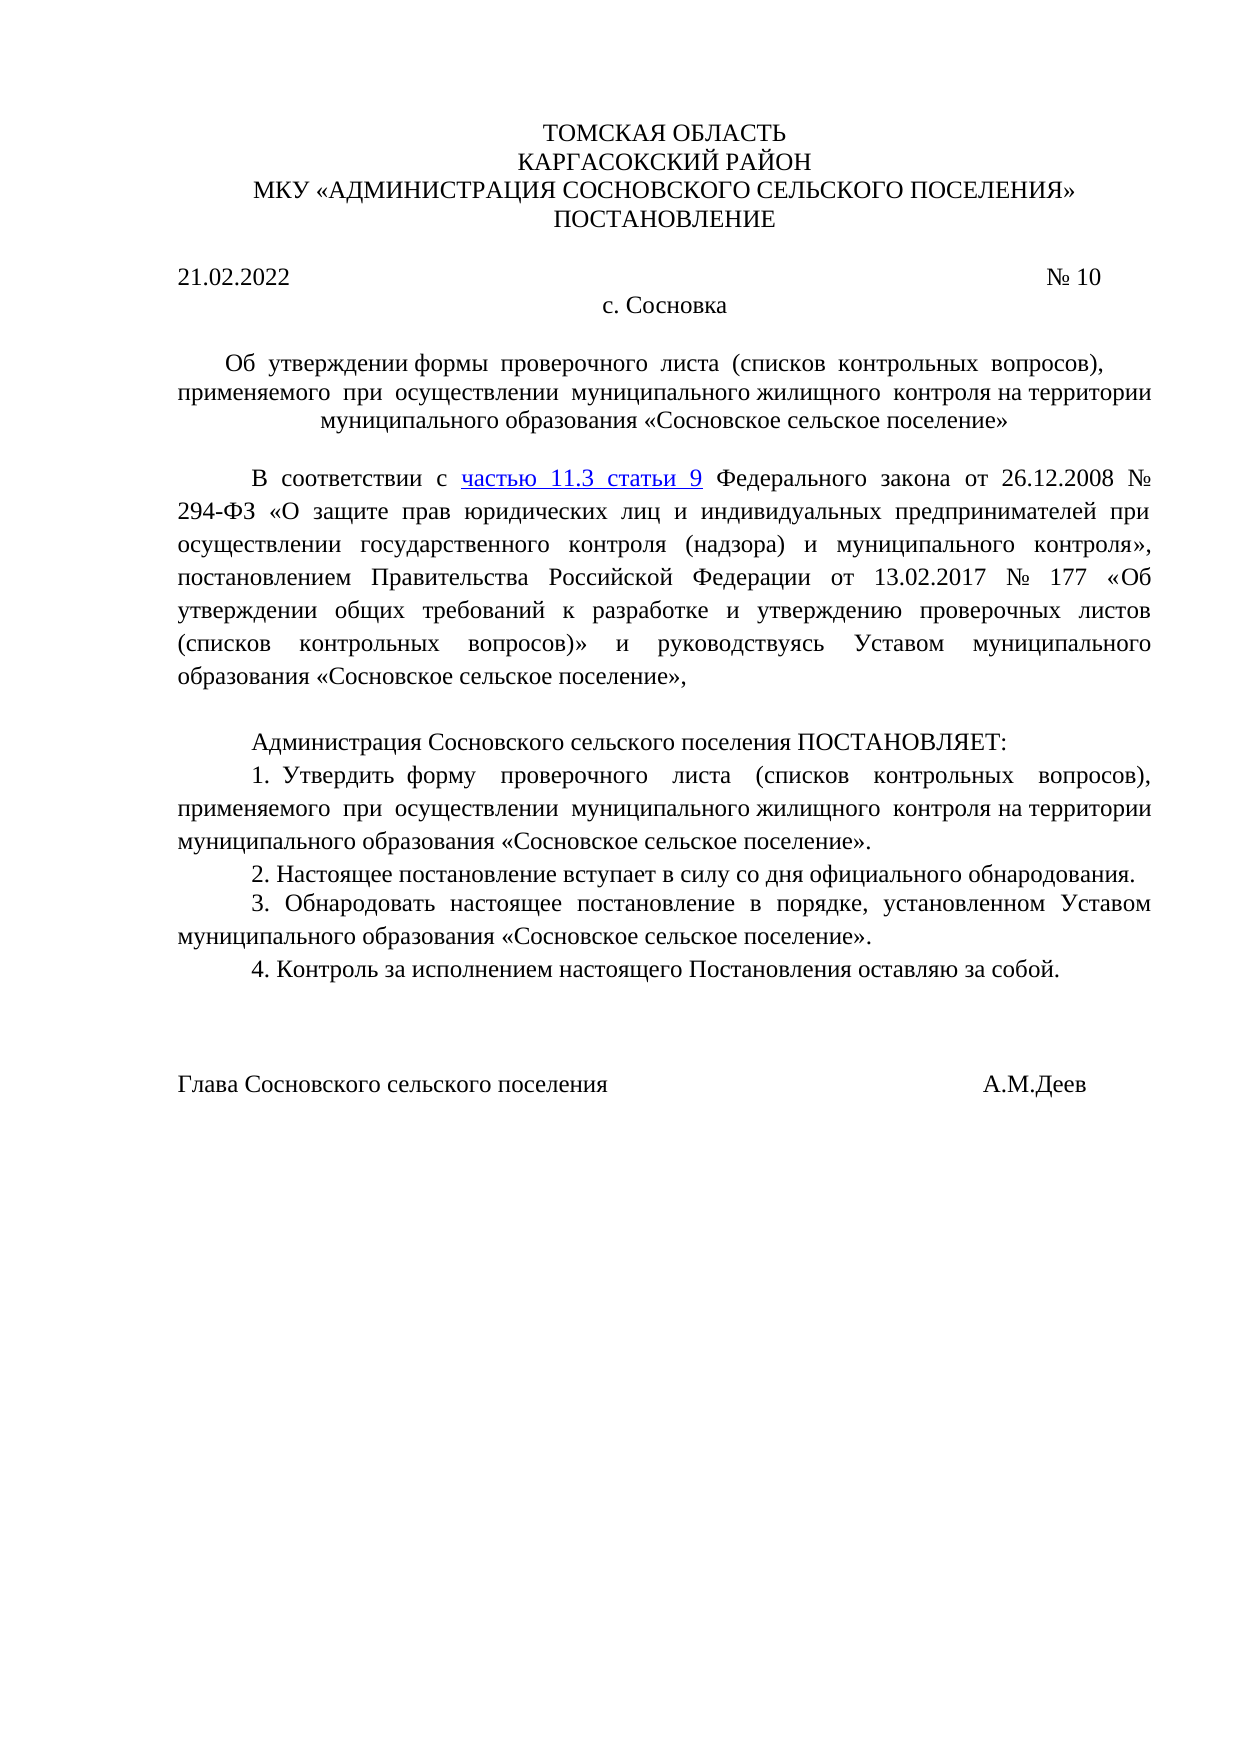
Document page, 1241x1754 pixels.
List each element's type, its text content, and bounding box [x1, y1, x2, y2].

text МКУ «АДМИНИСТРАЦИЯ СОСНОВСКОГО СЕЛЬСКОГО ПОСЕЛЕНИЯ» [177, 176, 1152, 204]
text 21.02.2022 № 10 [177, 262, 1152, 291]
text 4. Контроль за исполнением настоящего Постановления оставляю за собой. [177, 954, 1152, 983]
list 3. Обнародовать настоящее постановление в порядке, установленном Уставом муниципального образования «Сосновское сельское поселение». [177, 888, 1152, 950]
text КАРГАСОКСКИЙ РАЙОН [177, 147, 1152, 176]
text ТОМСКАЯ ОБЛАСТЬ [177, 118, 1152, 147]
list Администрация Сосновского сельского поселения ПОСТАНОВЛЯЕТ: [177, 727, 1152, 756]
text Глава Сосновского сельского поселения А.М.Деев [177, 1069, 1152, 1098]
text с. Сосновка [177, 291, 1152, 319]
list В соответствии с частью 11.3 статьи 9 Федерального закона от 26.12.2008 № 294-ФЗ «О защите прав юридических лиц и индивидуальных предпринимателей при осуществлении государственного контроля (надзора) и муниципального контроля», постановлением Правительства Российской Федерации от 13.02.2017 № 177 «Об утверждении общих требований к разработке и утверждению проверочных листов (списков контрольных вопросов)» и руководствуясь Уставом муниципального образования «Сосновское сельское поселение», [177, 463, 1152, 690]
text 2. Настоящее постановление вступает в силу со дня официального обнародования. [177, 859, 1152, 888]
text ПОСТАНОВЛЕНИЕ [177, 204, 1152, 233]
list 1. Утвердить форму проверочного листа (списков контрольных вопросов), применяемого при осуществлении муниципального жилищного контроля на территории муниципального образования «Сосновское сельское поселение». [177, 760, 1152, 855]
text Об утверждении формы проверочного листа (списков контрольных вопросов), применяемого при осуществлении муниципального жилищного контроля на территории муниципального образования «Сосновское сельское поселение» [177, 348, 1152, 434]
